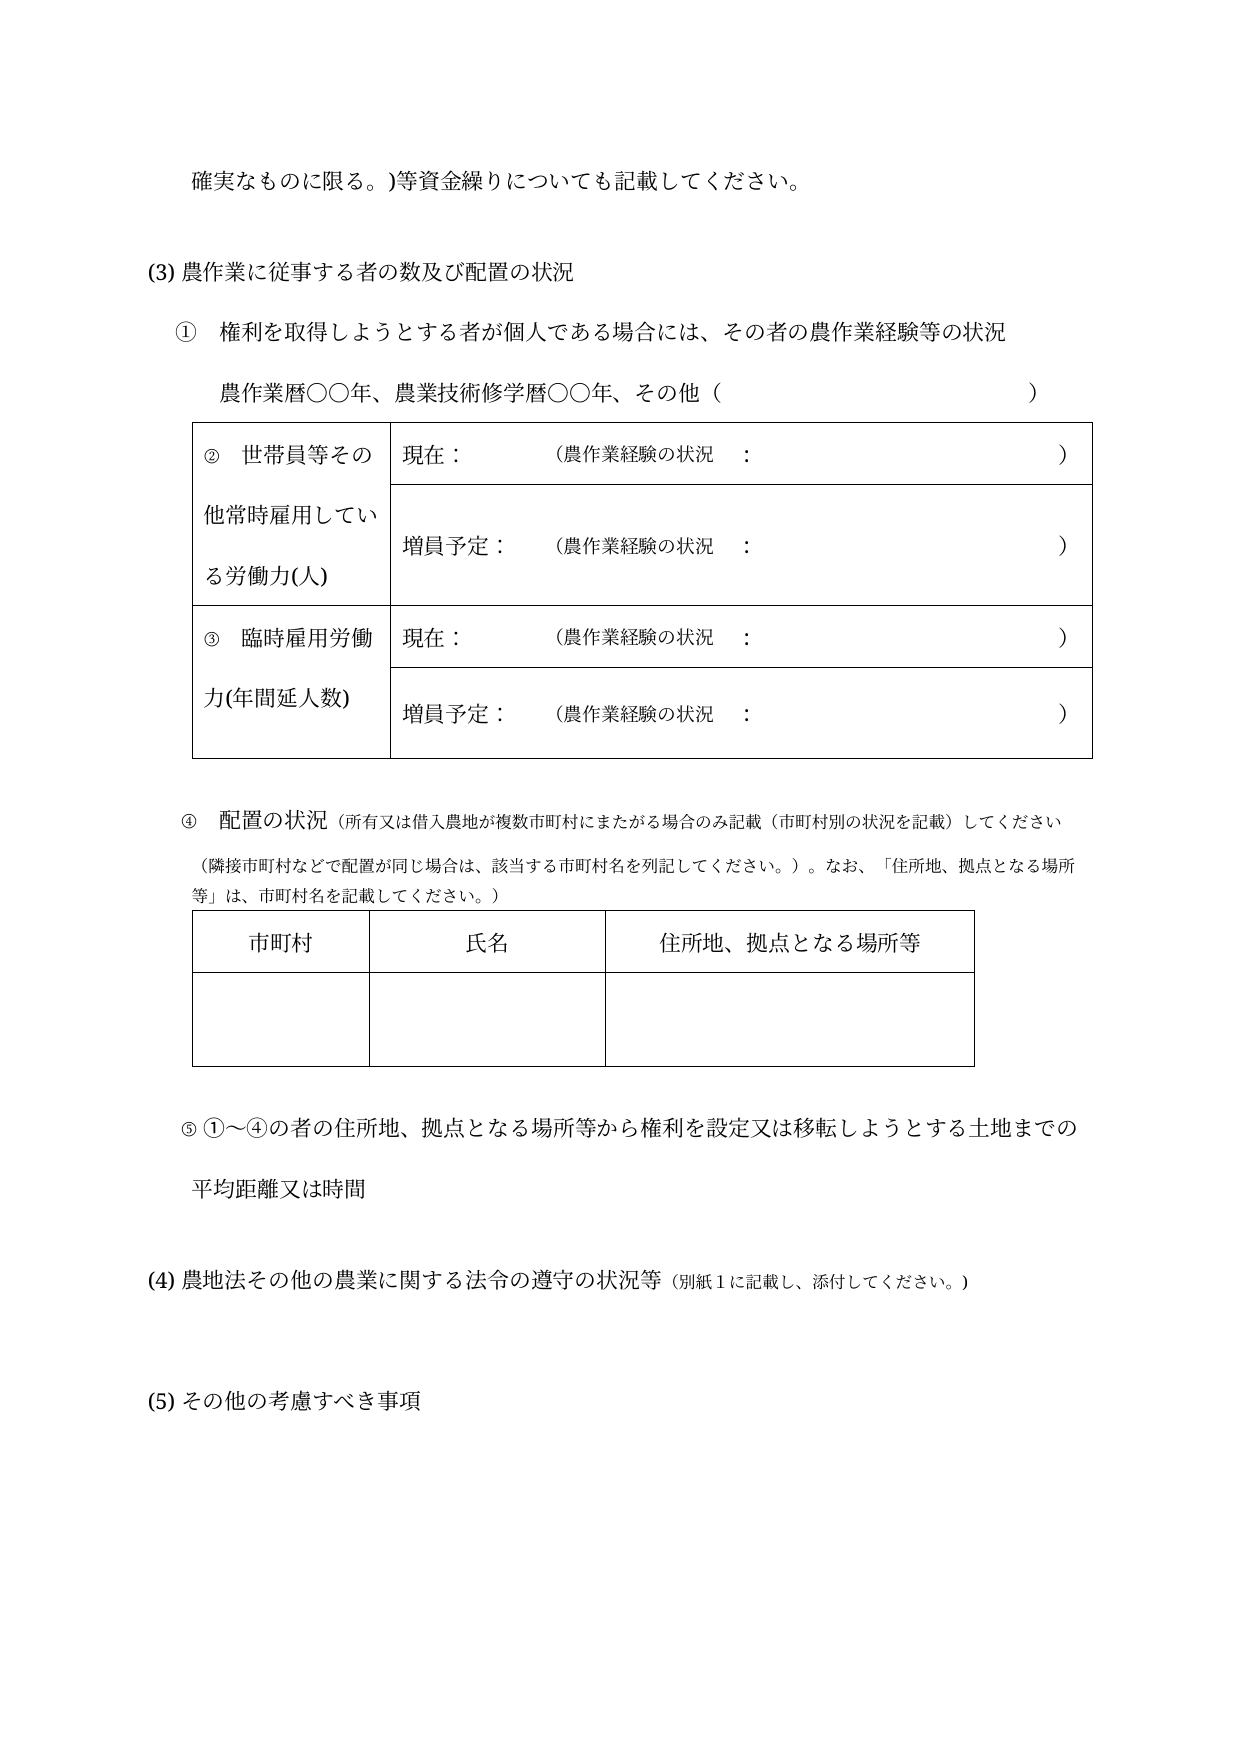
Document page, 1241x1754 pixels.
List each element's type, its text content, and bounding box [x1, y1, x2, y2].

table_header 氏名 [370, 911, 605, 972]
text (5) その他の考慮すべき事項 [148, 1370, 1092, 1430]
table_cell : [730, 485, 763, 605]
table_header : [730, 423, 763, 484]
table_cell ） [763, 668, 1092, 758]
table_header ） [763, 423, 1092, 484]
table_cell 現在： [391, 606, 533, 667]
table_cell : [730, 606, 763, 667]
table_cell ） [763, 606, 1092, 667]
text ④ 配置の状況（所有又は借入農地が複数市町村にまたがる場合のみ記載（市町村別の状況を記載）してください（隣接市町村などで配置が同じ場合は、該当する市町村名を列記してください。）。なお、「住所地、拠点となる場所等」は、市町村名を記載してください。） [181, 789, 1092, 910]
table_cell 増員予定： [391, 668, 533, 758]
table_cell ） [763, 485, 1092, 605]
table_cell （農作業経験の状況 [534, 485, 730, 605]
table_header 現在： [391, 423, 533, 484]
text ① 権利を取得しようとする者が個人である場合には、その者の農作業経験等の状況 [148, 301, 1092, 362]
text (4) 農地法その他の農業に関する法令の遵守の状況等（別紙１に記載し、添付してください。) [148, 1248, 1092, 1309]
table_cell （農作業経験の状況 [534, 668, 730, 758]
table_cell [606, 973, 974, 1066]
table_cell [193, 973, 369, 1066]
table_header 市町村 [193, 911, 369, 972]
table_cell [370, 973, 605, 1066]
text 農作業暦〇〇年、農業技術修学暦〇〇年、その他（ ） [148, 362, 1092, 422]
table_cell 増員予定： [391, 485, 533, 605]
table_header 住所地、拠点となる場所等 [606, 911, 974, 972]
text ⑤ ①～④の者の住所地、拠点となる場所等から権利を設定又は移転しようとする土地までの平均距離又は時間 [181, 1097, 1092, 1218]
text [148, 149, 1092, 210]
table_header ② 世帯員等その他常時雇用している労働力(人) [193, 423, 390, 605]
table_cell （農作業経験の状況 [534, 606, 730, 667]
table_cell ③ 臨時雇用労働力(年間延人数) [193, 606, 390, 758]
table_cell : [730, 668, 763, 758]
table_header （農作業経験の状況 [534, 423, 730, 484]
text (3) 農作業に従事する者の数及び配置の状況 [148, 240, 1092, 301]
